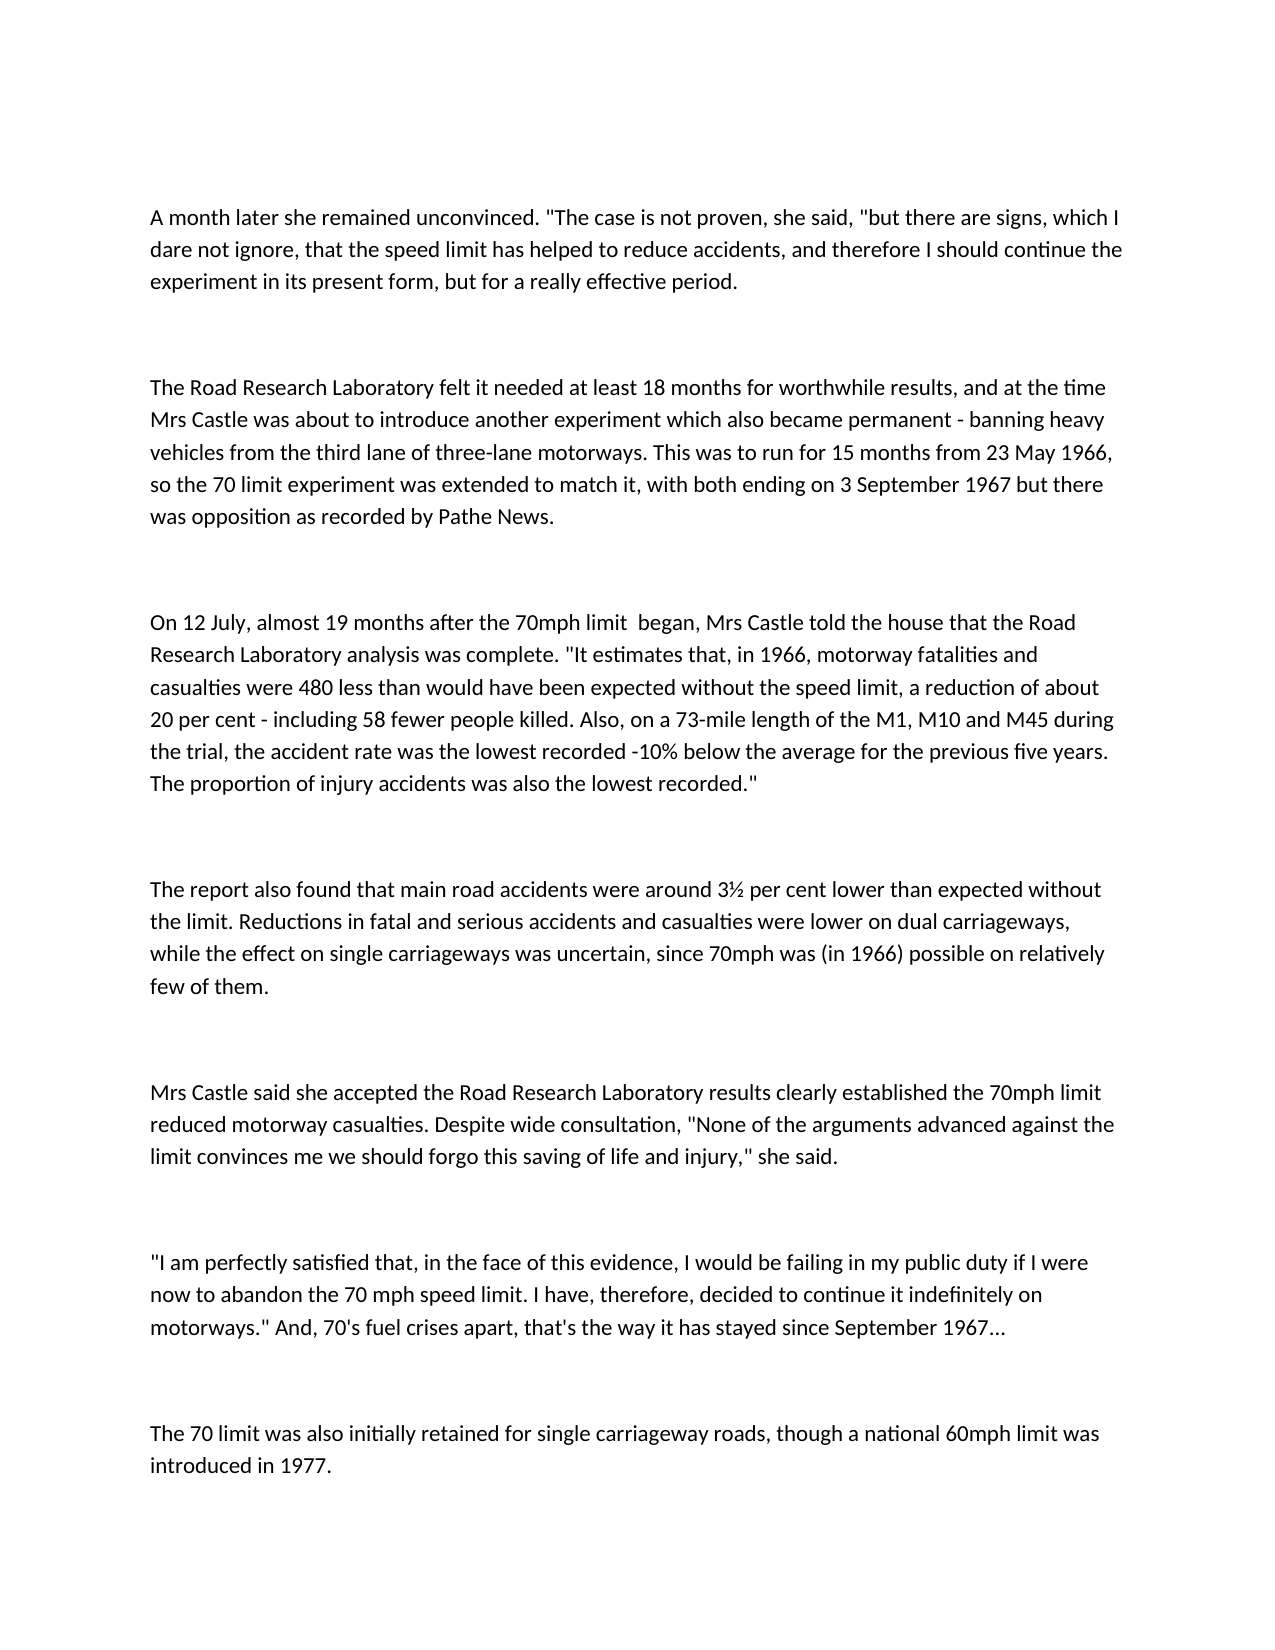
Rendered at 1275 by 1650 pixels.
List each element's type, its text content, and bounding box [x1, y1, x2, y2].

text "I am perfectly satisfied that, in the face of this evidence, I would be failing in my public duty if I were now to abandon the 70 mph speed limit. I have, therefore, decided to continue it indefinitely on motorways." And, 70's fuel crises apart, that's the way it has stayed since September 1967... [150, 1248, 1125, 1341]
text Mrs Castle said she accepted the Road Research Laboratory results clearly established the 70mph limit reduced motorway casualties. Despite wide consultation, "None of the arguments advanced against the limit convinces me we should forgo this saving of life and injury," she said. [150, 1078, 1125, 1170]
text The report also found that main road accidents were around 3½ per cent lower than expected without the limit. Reductions in fatal and serious accidents and casualties were lower on dual carriageways, while the effect on single carriageways was uncertain, since 70mph was (in 1966) possible on relatively few of them. [150, 875, 1125, 1000]
text The 70 limit was also initially retained for single carriageway roads, though a national 60mph limit was introduced in 1977. [150, 1419, 1125, 1479]
text The Road Research Laboratory felt it needed at least 18 months for worthwhile results, and at the time Mrs Castle was about to introduce another experiment which also became permanent - banning heavy vehicles from the third lane of three-lane motorways. This was to run for 15 months from 23 May 1966, so the 70 limit experiment was extended to match it, with both ending on 3 September 1967 but there was opposition as recorded by Pathe News. [150, 373, 1125, 530]
text On 12 July, almost 19 months after the 70mph limit began, Mrs Castle told the house that the Road Research Laboratory analysis was complete. "It estimates that, in 1966, motorway fatalities and casualties were 480 less than would have been expected without the speed limit, a reduction of about 20 per cent - including 58 fewer people killed. Also, on a 73-mile length of the M1, M10 and M45 during the trial, the accident rate was the lowest recorded -10% below the average for the previous five years. The proportion of injury accidents was also the lowest recorded." [150, 608, 1125, 797]
text A month later she remained unconvinced. "The case is not proven, she said, "but there are signs, which I dare not ignore, that the speed limit has helped to reduce accidents, and therefore I should continue the experiment in its present form, but for a really effective period. [150, 203, 1125, 295]
